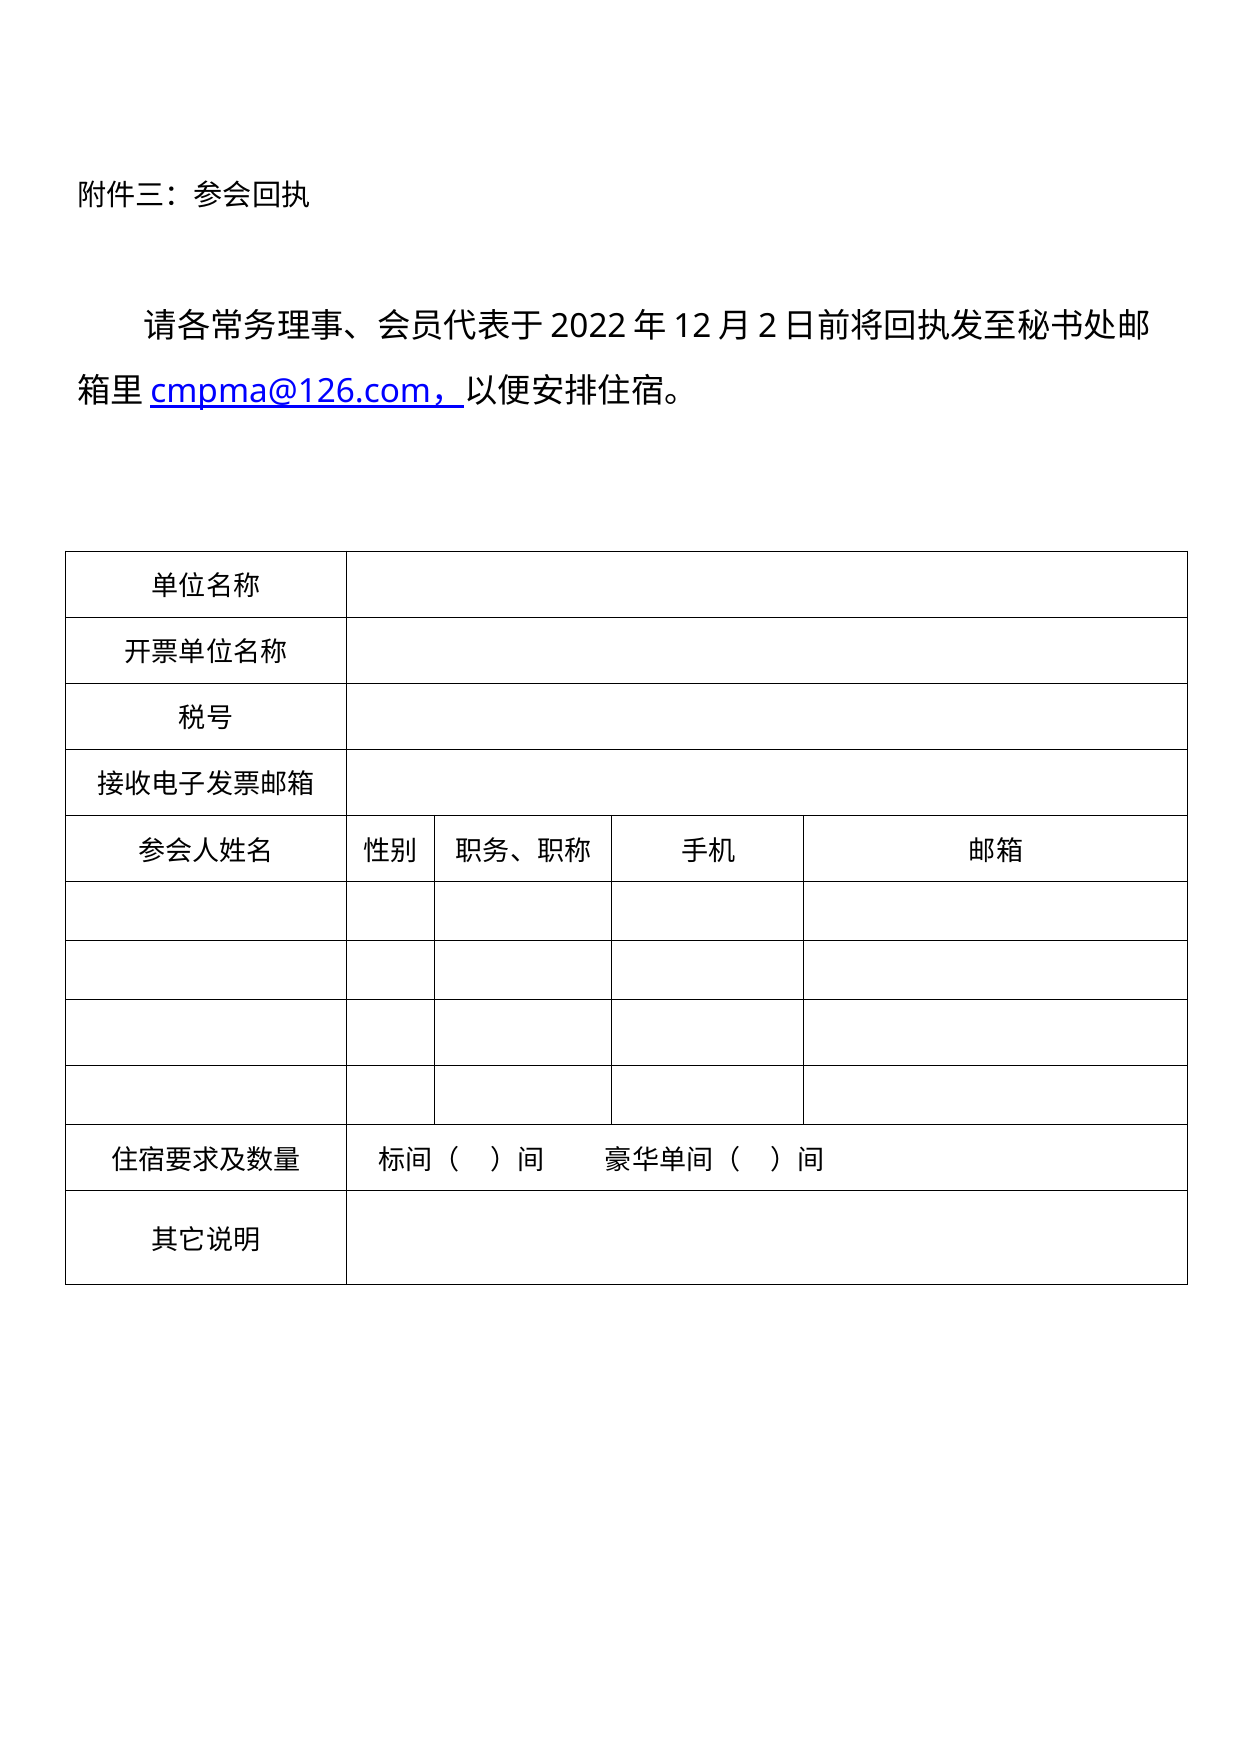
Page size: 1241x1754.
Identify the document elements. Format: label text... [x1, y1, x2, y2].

table_cell [347, 1191, 1187, 1284]
table_cell [435, 882, 611, 940]
table_cell [804, 941, 1187, 999]
table_cell [612, 1000, 803, 1065]
table_cell [435, 1066, 611, 1124]
table_cell 住宿要求及数量 [66, 1125, 346, 1190]
table_cell [804, 882, 1187, 940]
table_cell [347, 618, 1187, 683]
table_cell 职务、职称 [435, 816, 611, 881]
table_cell [347, 552, 1187, 617]
table_cell 手机 [612, 816, 803, 881]
table_cell 标间（ ）间 豪华单间（ ）间 [347, 1125, 1187, 1190]
table_cell [804, 1066, 1187, 1124]
table_cell [435, 941, 611, 999]
table_cell [66, 1000, 346, 1065]
table_cell [347, 882, 434, 940]
table_cell 邮箱 [804, 816, 1187, 881]
table_cell [66, 941, 346, 999]
table_cell [612, 941, 803, 999]
table_cell [347, 750, 1187, 815]
table_cell [347, 1000, 434, 1065]
table_cell 接收电子发票邮箱 [66, 750, 346, 815]
table_cell [347, 941, 434, 999]
table_cell [612, 1066, 803, 1124]
table_cell [612, 882, 803, 940]
table_header 附件三：参会回执 请各常务理事、会员代表于2022年12月2日前将回执发至秘书处邮箱里cmpma@126.com，以便安排住宿。 [66, 161, 1188, 551]
table_cell [347, 684, 1187, 749]
table_cell 单位名称 [66, 552, 346, 617]
table_cell [804, 1000, 1187, 1065]
table_cell [347, 1066, 434, 1124]
table_cell 参会人姓名 [66, 816, 346, 881]
table_cell [435, 1000, 611, 1065]
table_cell [66, 882, 346, 940]
table_cell 税号 [66, 684, 346, 749]
table_cell 性别 [347, 816, 434, 881]
table_cell [66, 1066, 346, 1124]
table_cell 其它说明 [66, 1191, 346, 1284]
table_cell 开票单位名称 [66, 618, 346, 683]
